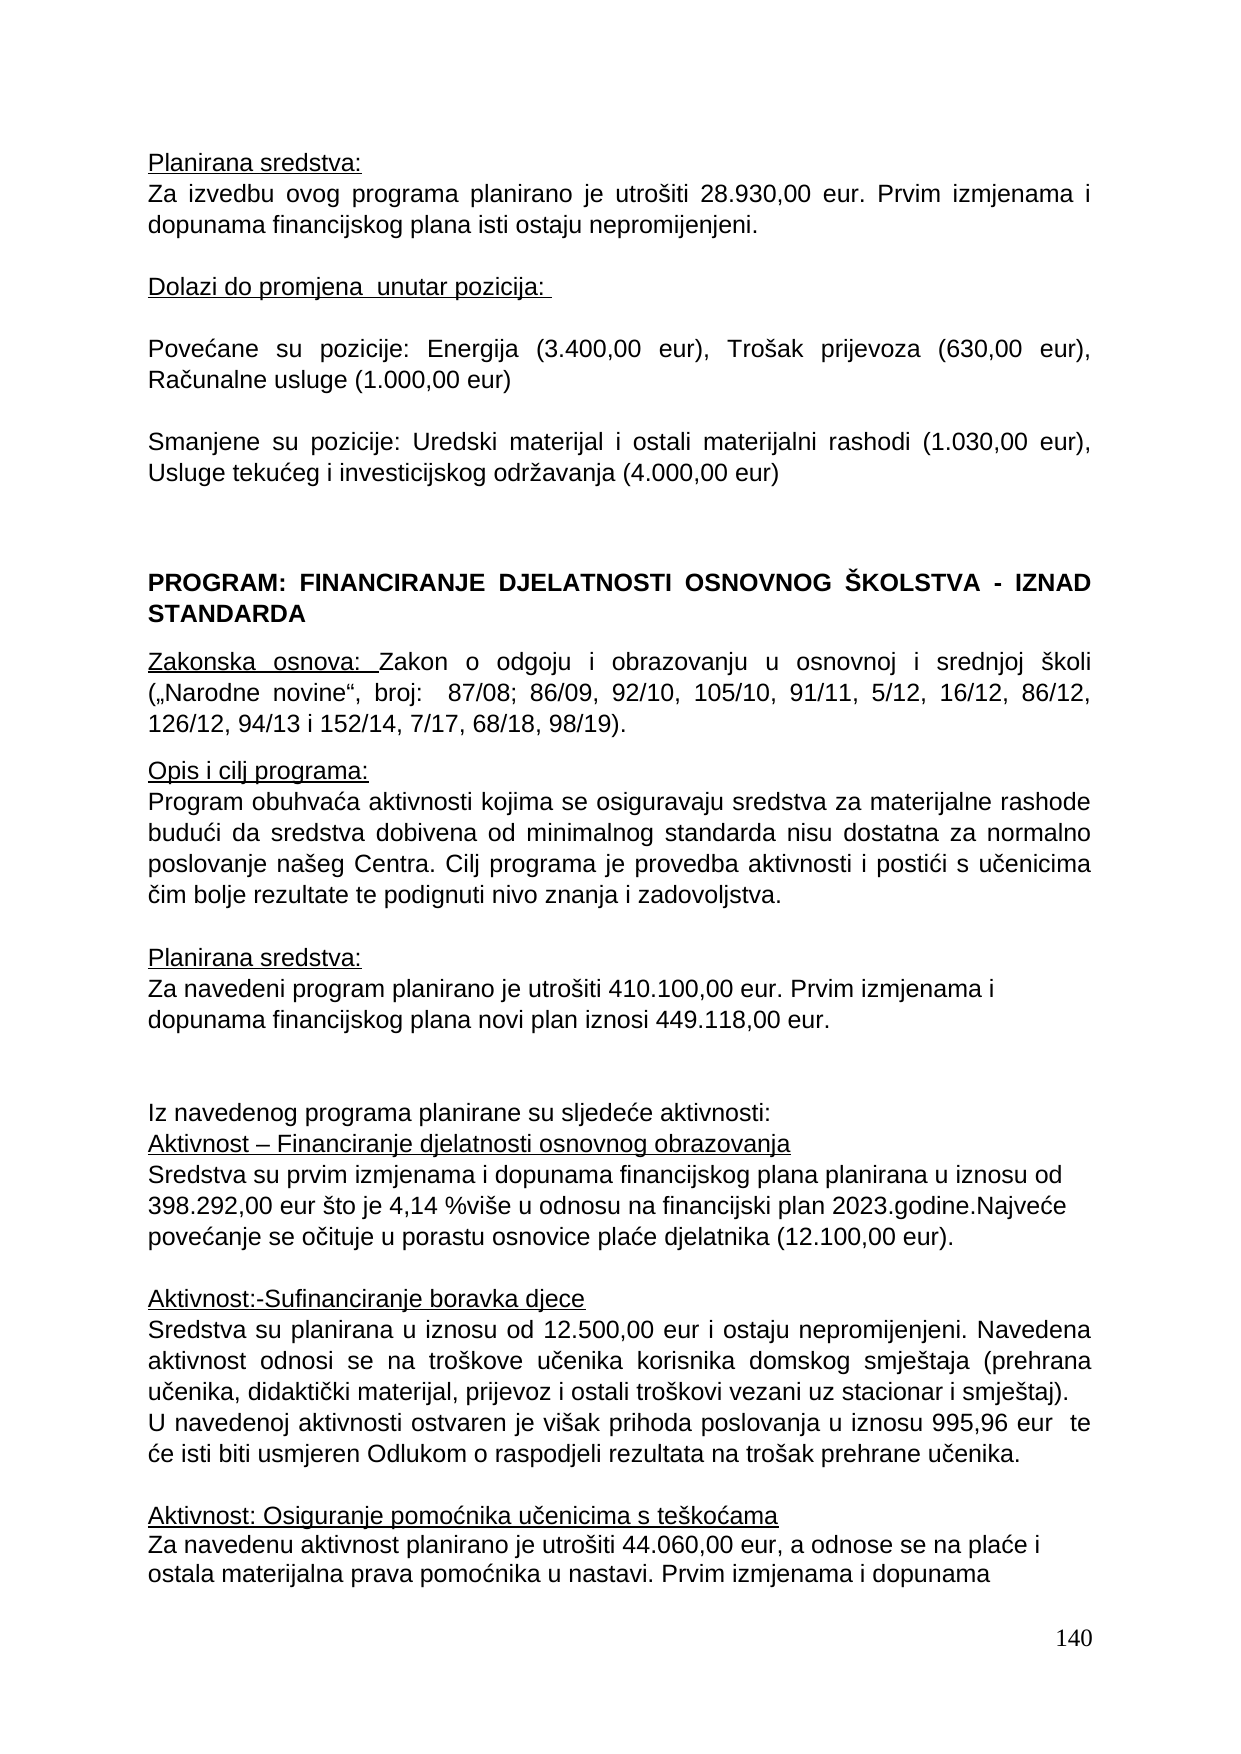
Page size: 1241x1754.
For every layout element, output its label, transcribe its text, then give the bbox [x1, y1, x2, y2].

text Sredstva su prvim izmjenama i dopunama financijskog plana planirana u iznosu od 398.292,00 eur što je 4,14 %više u odnosu na financijski plan 2023.godine.Najveće povećanje se očituje u porastu osnovice plaće djelatnika (12.100,00 eur). [148, 1160, 1093, 1251]
text Zakonska osnova: Zakon o odgoju i obrazovanju u osnovnoj i srednjoj školi („Narodne novine“, broj: 87/08; 86/09, 92/10, 105/10, 91/11, 5/12, 16/12, 86/12, 126/12, 94/13 i 152/14, 7/17, 68/18, 98/19). [148, 647, 1093, 737]
text Planirana sredstva: [148, 943, 1093, 971]
text Aktivnost:-Sufinanciranje boravka djece [148, 1284, 1093, 1313]
text Planirana sredstva: [148, 148, 1093, 176]
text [148, 1530, 1093, 1588]
text Aktivnost: Osiguranje pomoćnika učenicima s teškoćama [148, 1501, 1093, 1530]
text Program obuhvaća aktivnosti kojima se osiguravaju sredstva za materijalne rashode budući da sredstva dobivena od minimalnog standarda nisu dostatna za normalno poslovanje našeg Centra. Cilj programa je provedba aktivnosti i postići s učenicima čim bolje rezultate te podignuti nivo znanja i zadovoljstva. [148, 787, 1093, 909]
text Smanjene su pozicije: Uredski materijal i ostali materijalni rashodi (1.030,00 eur), Usluge tekućeg i investicijskog održavanja (4.000,00 eur) [148, 427, 1093, 487]
text Povećane su pozicije: Energija (3.400,00 eur), Trošak prijevoza (630,00 eur), Računalne usluge (1.000,00 eur) [148, 334, 1093, 394]
text PROGRAM: FINANCIRANJE DJELATNOSTI OSNOVNOG ŠKOLSTVA - IZNAD STANDARDA [148, 568, 1093, 628]
text Sredstva su planirana u iznosu od 12.500,00 eur i ostaju nepromijenjeni. Navedena aktivnost odnosi se na troškove učenika korisnika domskog smještaja (prehrana učenika, didaktički materijal, prijevoz i ostali troškovi vezani uz stacionar i smještaj). [148, 1315, 1093, 1406]
text Iz navedenog programa planirane su sljedeće aktivnosti: [148, 1098, 1093, 1127]
text Aktivnost – Financiranje djelatnosti osnovnog obrazovanja [148, 1129, 1093, 1158]
text U navedenoj aktivnosti ostvaren je višak prihoda poslovanja u iznosu 995,96 eur te će isti biti usmjeren Odlukom o raspodjeli rezultata na trošak prehrane učenika. [148, 1408, 1093, 1468]
text Za izvedbu ovog programa planirano je utrošiti 28.930,00 eur. Prvim izmjenama i dopunama financijskog plana isti ostaju nepromijenjeni. [148, 179, 1093, 238]
text Opis i cilj programa: [148, 756, 1093, 785]
text Dolazi do promjena unutar pozicija: [148, 272, 1093, 301]
text Za navedeni program planirano je utrošiti 410.100,00 eur. Prvim izmjenama i dopunama financijskog plana novi plan iznosi 449.118,00 eur. [148, 974, 1093, 1033]
